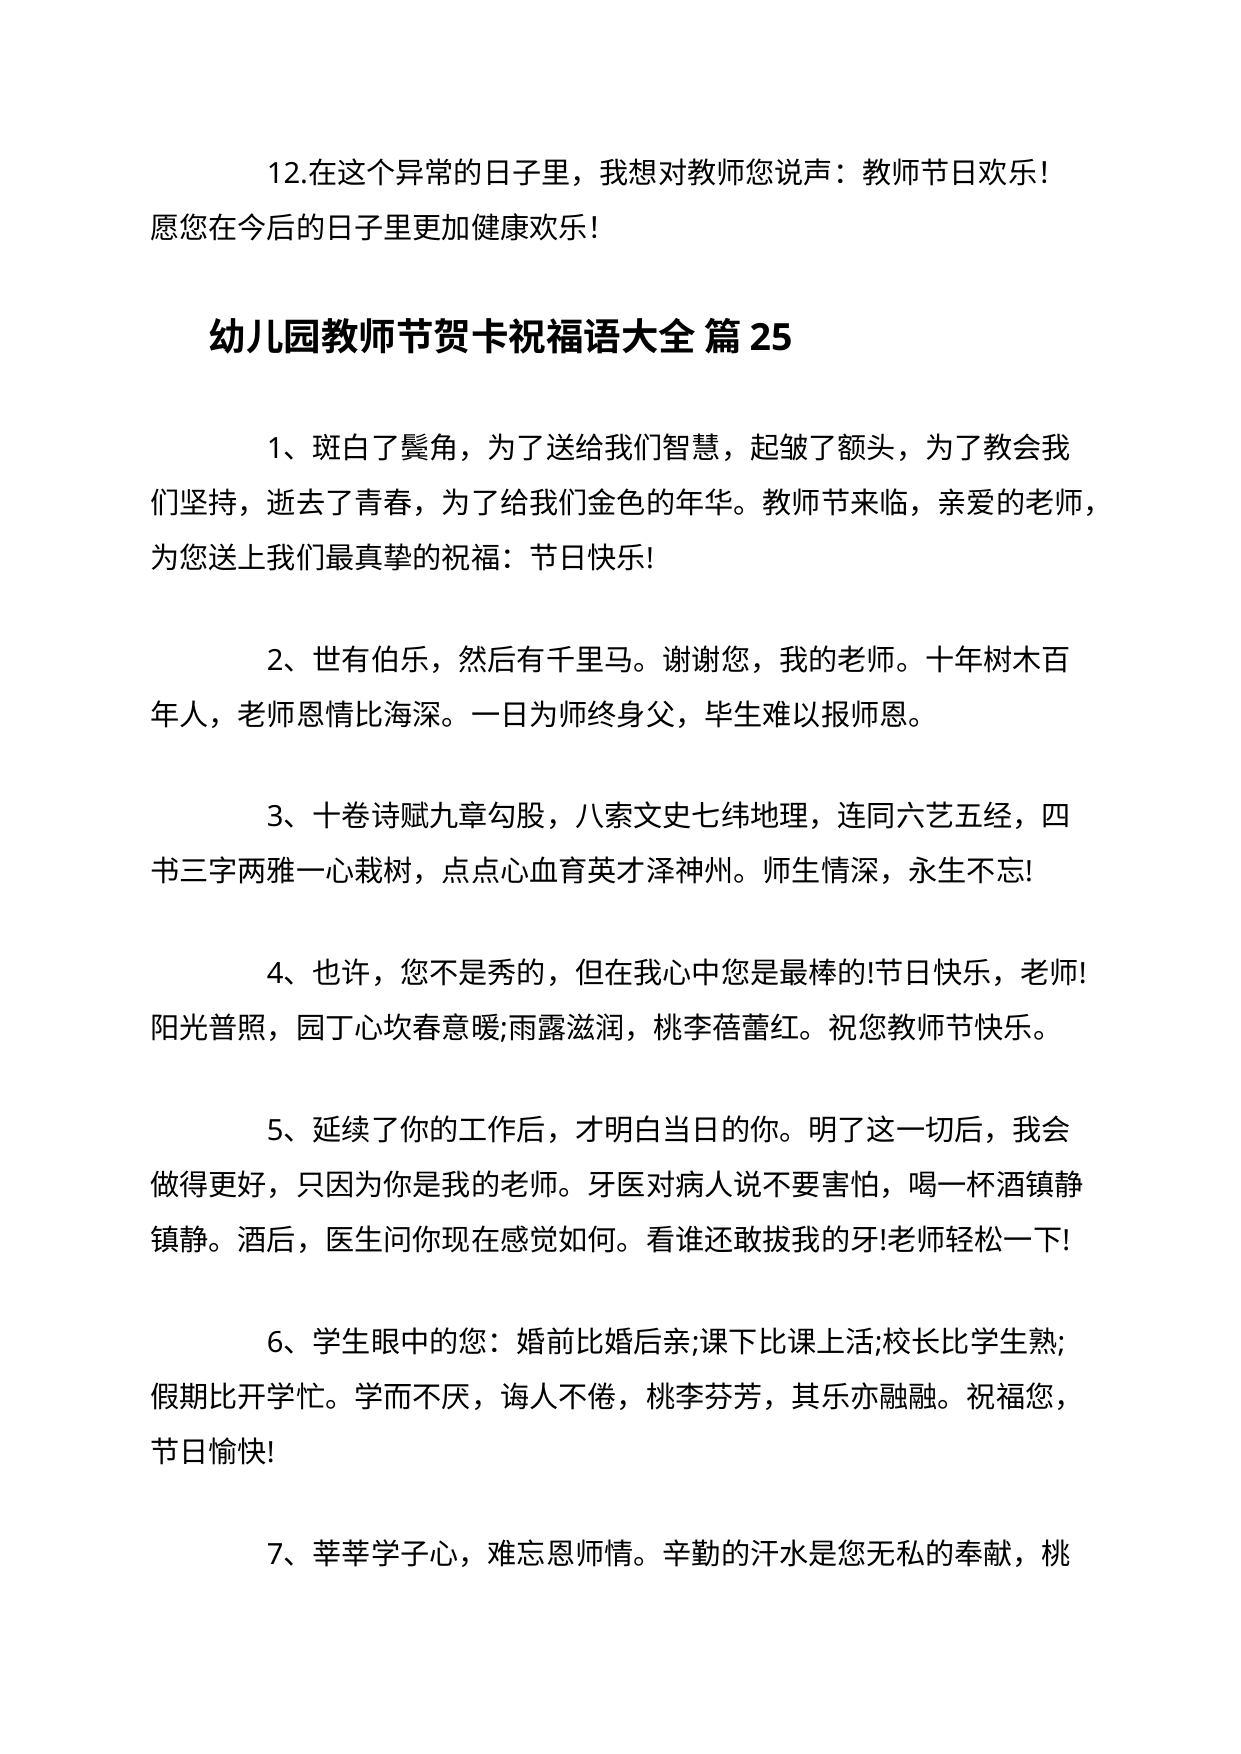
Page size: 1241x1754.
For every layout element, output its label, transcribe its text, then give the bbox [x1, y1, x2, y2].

text 3、十卷诗赋九章勾股，八索文史七纬地理，连同六艺五经，四书三字两雅一心栽树，点点心血育英才泽神州。师生情深，永生不忘! [150, 793, 1090, 890]
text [150, 1531, 1090, 1573]
text 12.在这个异常的日子里，我想对教师您说声：教师节日欢乐！愿您在今后的日子里更加健康欢乐！ [150, 150, 1090, 247]
text 4、也许，您不是秀的，但在我心中您是最棒的!节日快乐，老师!阳光普照，园丁心坎春意暖;雨露滋润，桃李蓓蕾红。祝您教师节快乐。 [150, 950, 1090, 1047]
text 幼儿园教师节贺卡祝福语大全 篇25 [150, 307, 1090, 361]
text 1、斑白了鬓角，为了送给我们智慧，起皱了额头，为了教会我们坚持，逝去了青春，为了给我们金色的年华。教师节来临，亲爱的老师，为您送上我们最真挚的祝福：节日快乐! [150, 424, 1090, 577]
text 2、世有伯乐，然后有千里马。谢谢您，我的老师。十年树木百年人，老师恩情比海深。一日为师终身父，毕生难以报师恩。 [150, 636, 1090, 733]
text 5、延续了你的工作后，才明白当日的你。明了这一切后，我会做得更好，只因为你是我的老师。牙医对病人说不要害怕，喝一杯酒镇静镇静。酒后，医生问你现在感觉如何。看谁还敢拔我的牙!老师轻松一下! [150, 1107, 1090, 1259]
text 6、学生眼中的您：婚前比婚后亲;课下比课上活;校长比学生熟;假期比开学忙。学而不厌，诲人不倦，桃李芬芳，其乐亦融融。祝福您，节日愉快! [150, 1319, 1090, 1471]
